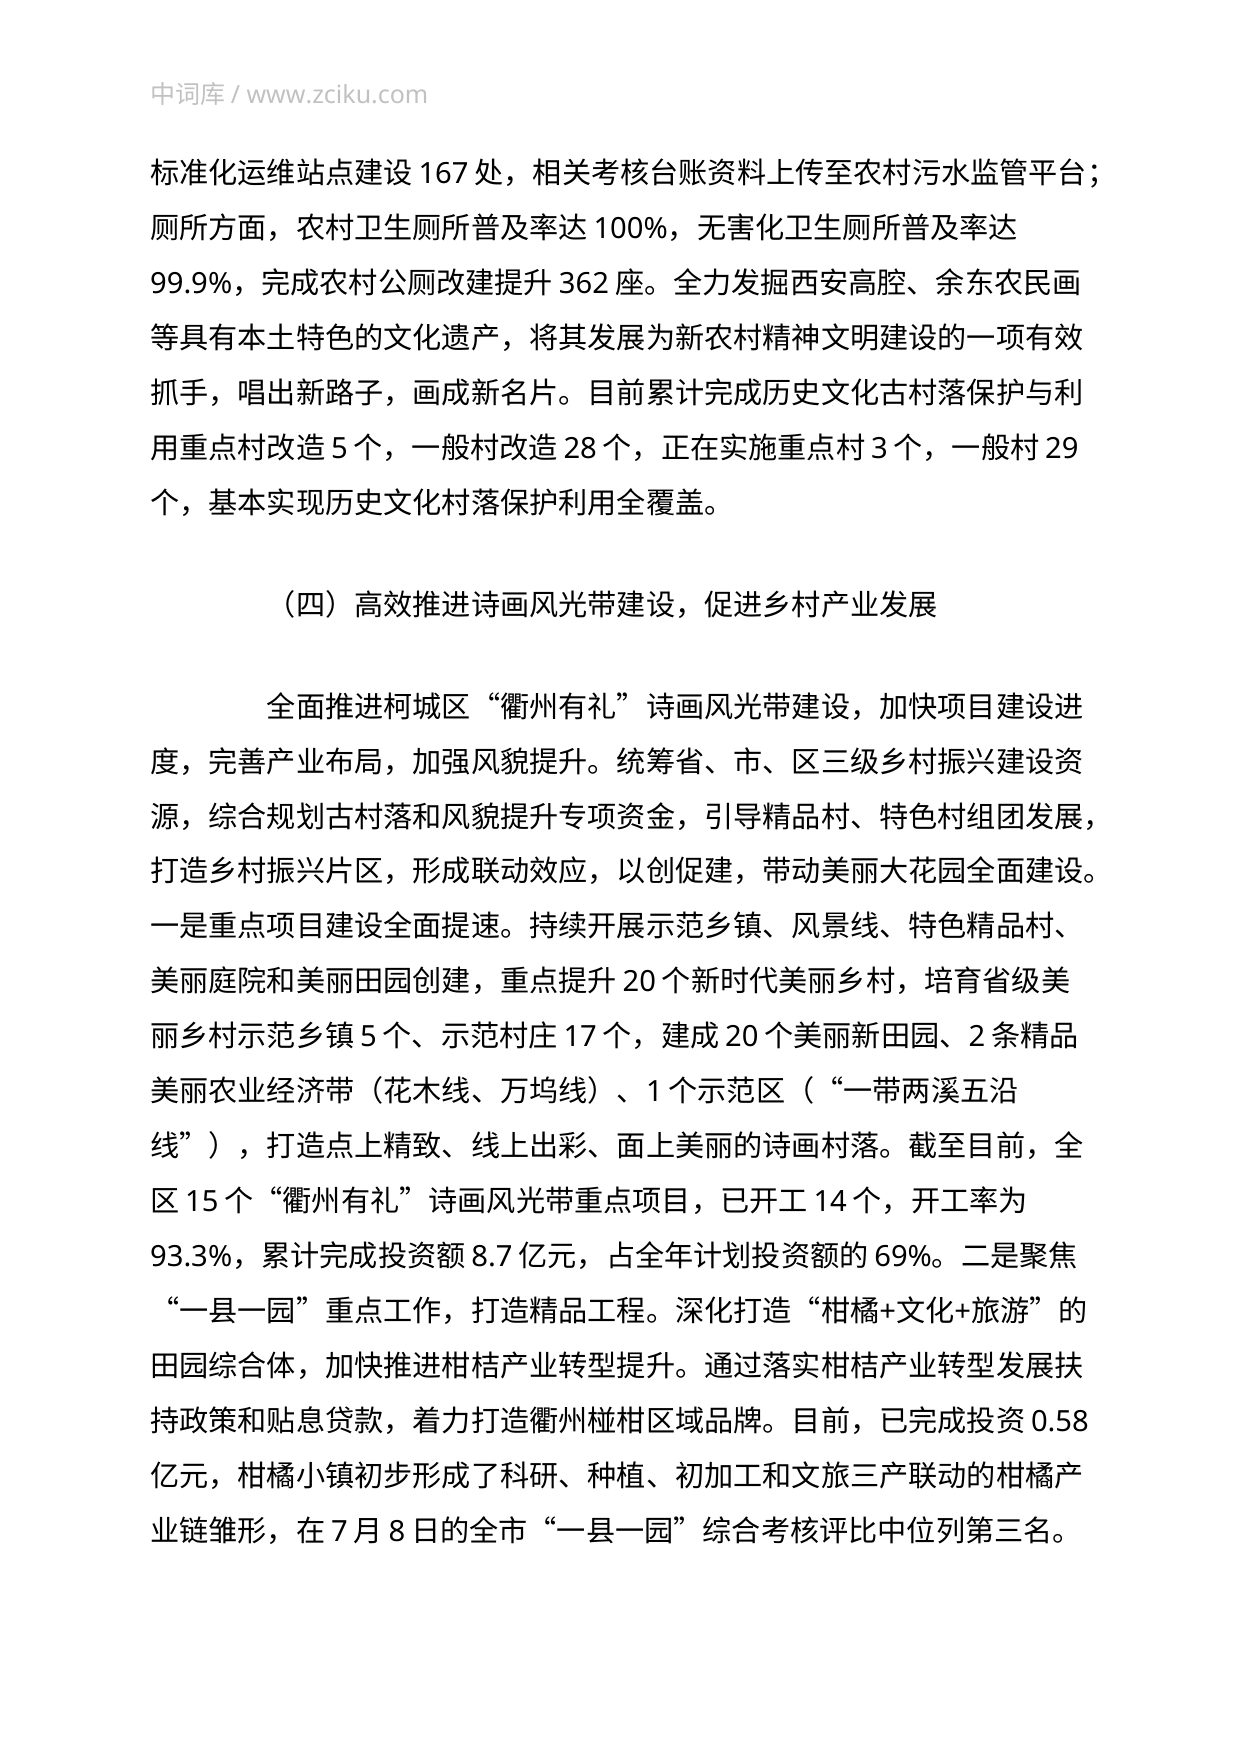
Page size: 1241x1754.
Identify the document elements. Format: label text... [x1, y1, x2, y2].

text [150, 150, 1090, 522]
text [150, 683, 1090, 1550]
text （四）高效推进诗画风光带建设，促进乡村产业发展 [150, 582, 1090, 624]
